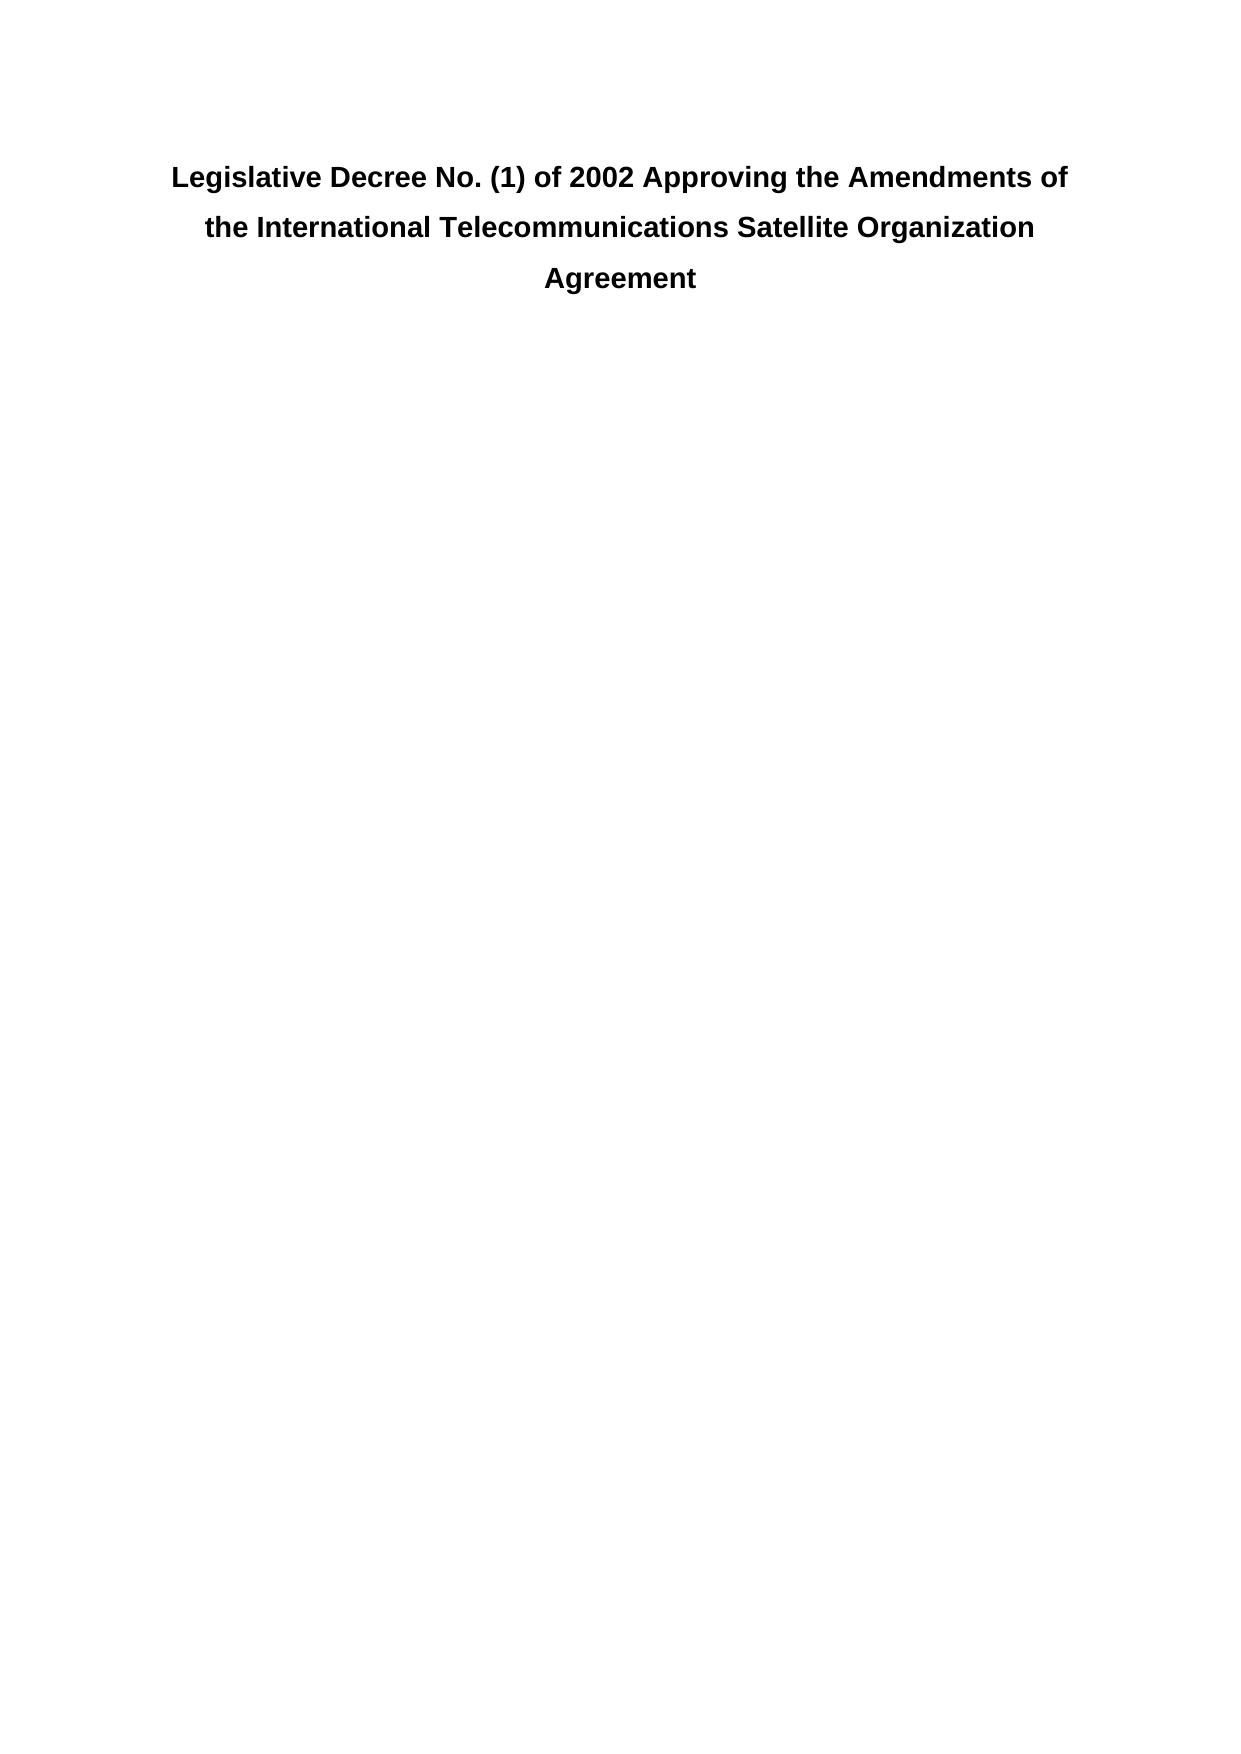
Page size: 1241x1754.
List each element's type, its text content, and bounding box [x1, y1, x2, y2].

text Legislative Decree No. (1) of 2002 Approving the Amendments of the International Telecommunications Satellite Organization Agreement [148, 160, 1093, 294]
